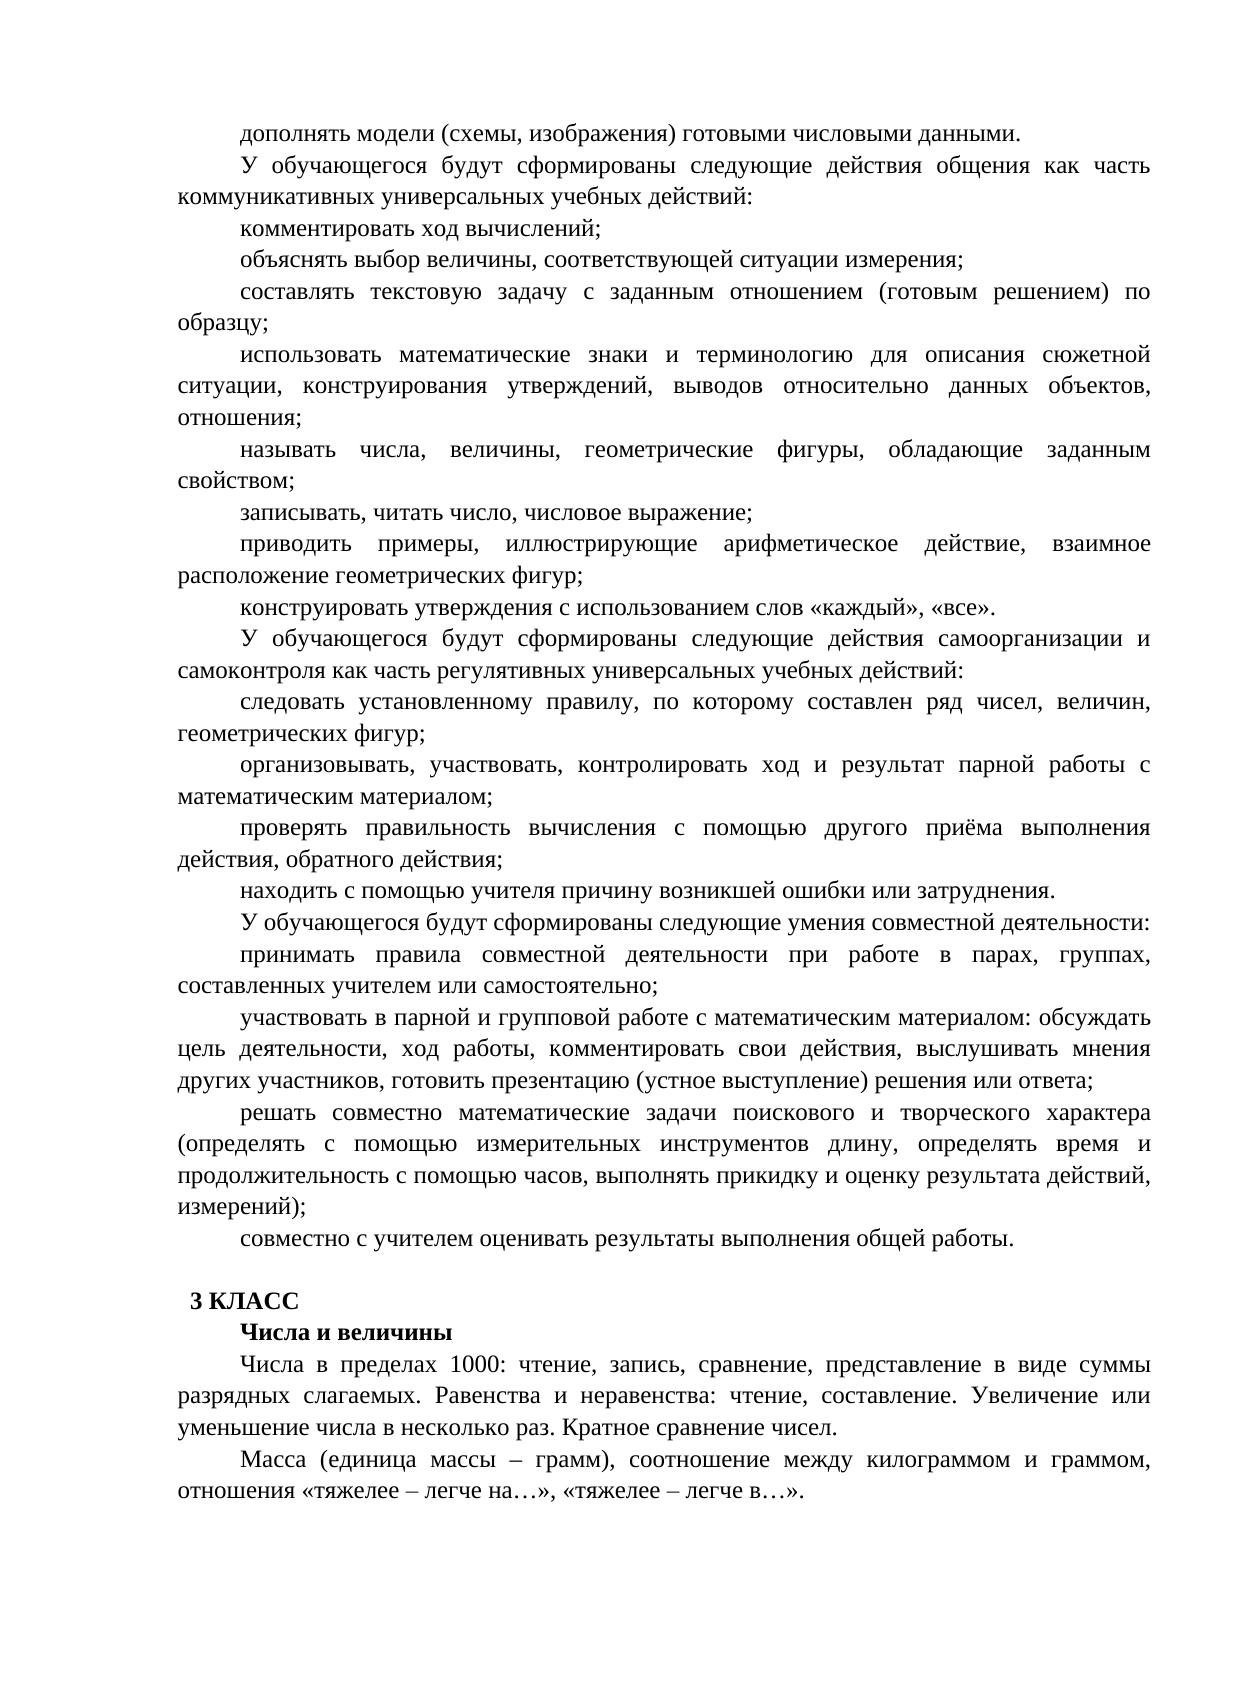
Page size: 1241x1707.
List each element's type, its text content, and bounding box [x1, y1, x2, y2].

text Числа в пределах 1000: чтение, запись, сравнение, представление в виде суммы разрядных слагаемых. Равенства и неравенства: чтение, составление. Увеличение или уменьшение числа в несколько раз. Кратное сравнение чисел. [177, 1349, 1152, 1441]
text комментировать ход вычислений; [177, 213, 1152, 242]
text приводить примеры, иллюстрирующие арифметическое действие, взаимное расположение геометрических фигур; [177, 528, 1152, 589]
text записывать, читать число, числовое выражение; [177, 497, 1152, 526]
text Числа и величины [177, 1317, 1152, 1346]
text решать совместно математические задачи поискового и творческого характера (определять с помощью измерительных инструментов длину, определять время и продолжительность с помощью часов, выполнять прикидку и оценку результата действий, измерений); [177, 1097, 1152, 1220]
text У обучающегося будут сформированы следующие умения совместной деятельности: [177, 907, 1152, 936]
text У обучающегося будут сформированы следующие действия самоорганизации и самоконтроля как часть регулятивных универсальных учебных действий: [177, 623, 1152, 683]
text совместно с учителем оценивать результаты выполнения общей работы. [177, 1223, 1152, 1252]
text называть числа, величины, геометрические фигуры, обладающие заданным свойством; [177, 434, 1152, 494]
text составлять текстовую задачу с заданным отношением (готовым решением) по образцу; [177, 276, 1152, 336]
text конструировать утверждения с использованием слов «каждый», «все». [177, 592, 1152, 620]
text У обучающегося будут сформированы следующие действия общения как часть коммуникативных универсальных учебных действий: [177, 150, 1152, 210]
text проверять правильность вычисления с помощью другого приёма выполнения действия, обратного действия; [177, 812, 1152, 873]
text участвовать в парной и групповой работе с математическим материалом: обсуждать цель деятельности, ход работы, комментировать свои действия, выслушивать мнения других участников, готовить презентацию (устное выступление) решения или ответа; [177, 1002, 1152, 1094]
text находить с помощью учителя причину возникшей ошибки или затруднения. [177, 876, 1152, 904]
text использовать математические знаки и терминологию для описания сюжетной ситуации, конструирования утверждений, выводов относительно данных объектов, отношения; [177, 339, 1152, 431]
text принимать правила совместной деятельности при работе в парах, группах, составленных учителем или самостоятельно; [177, 939, 1152, 999]
text 3 КЛАСС [190, 1286, 1152, 1315]
text дополнять модели (схемы, изображения) готовыми числовыми данными. [177, 118, 1152, 147]
text организовывать, участвовать, контролировать ход и результат парной работы с математическим материалом; [177, 749, 1152, 810]
text следовать установленному правилу, по которому составлен ряд чисел, величин, геометрических фигур; [177, 686, 1152, 747]
text Масса (единица массы – грамм), соотношение между килограммом и граммом, отношения «тяжелее – легче на…», «тяжелее – легче в…». [177, 1444, 1152, 1504]
text объяснять выбор величины, соответствующей ситуации измерения; [177, 244, 1152, 273]
